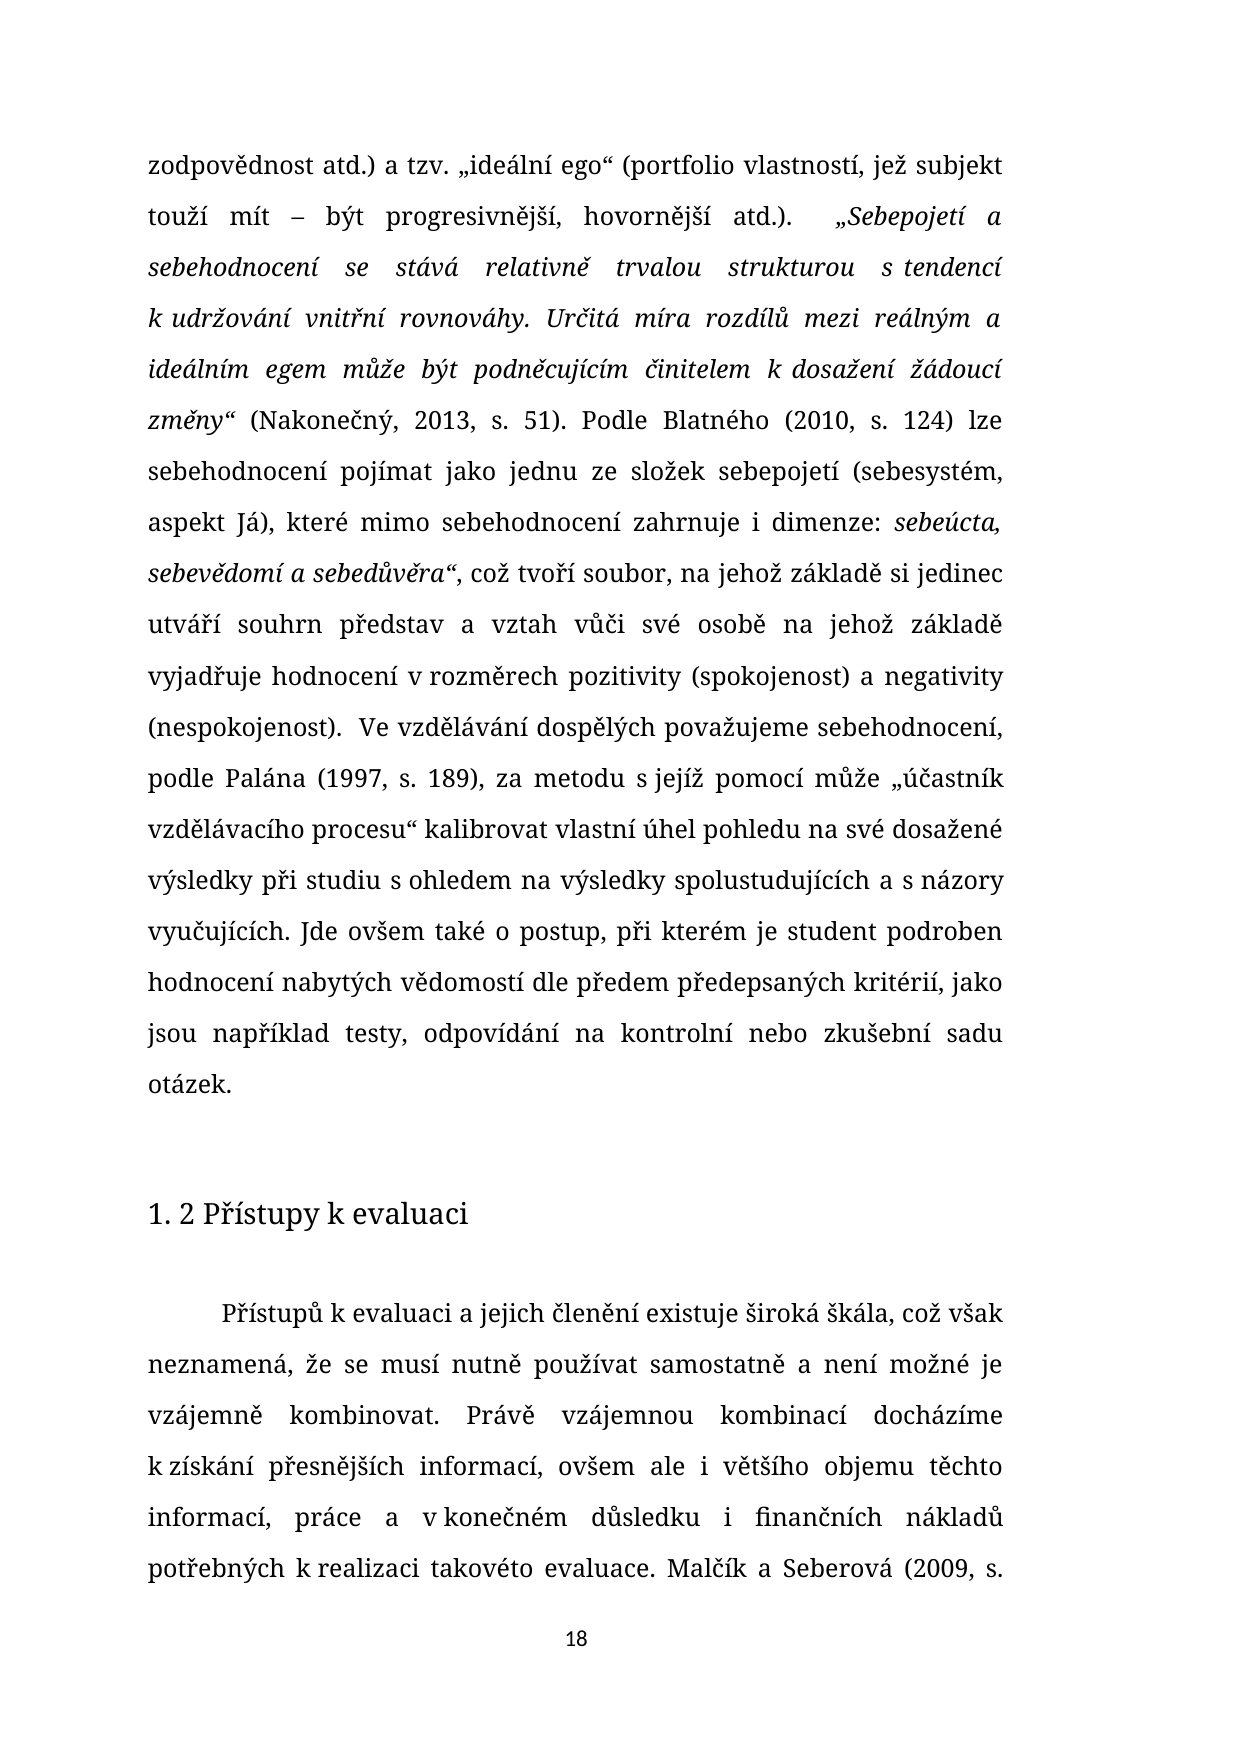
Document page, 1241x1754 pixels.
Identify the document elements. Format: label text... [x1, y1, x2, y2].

subtitle 1. 2 Přístupy k evaluaci [148, 1193, 1004, 1233]
